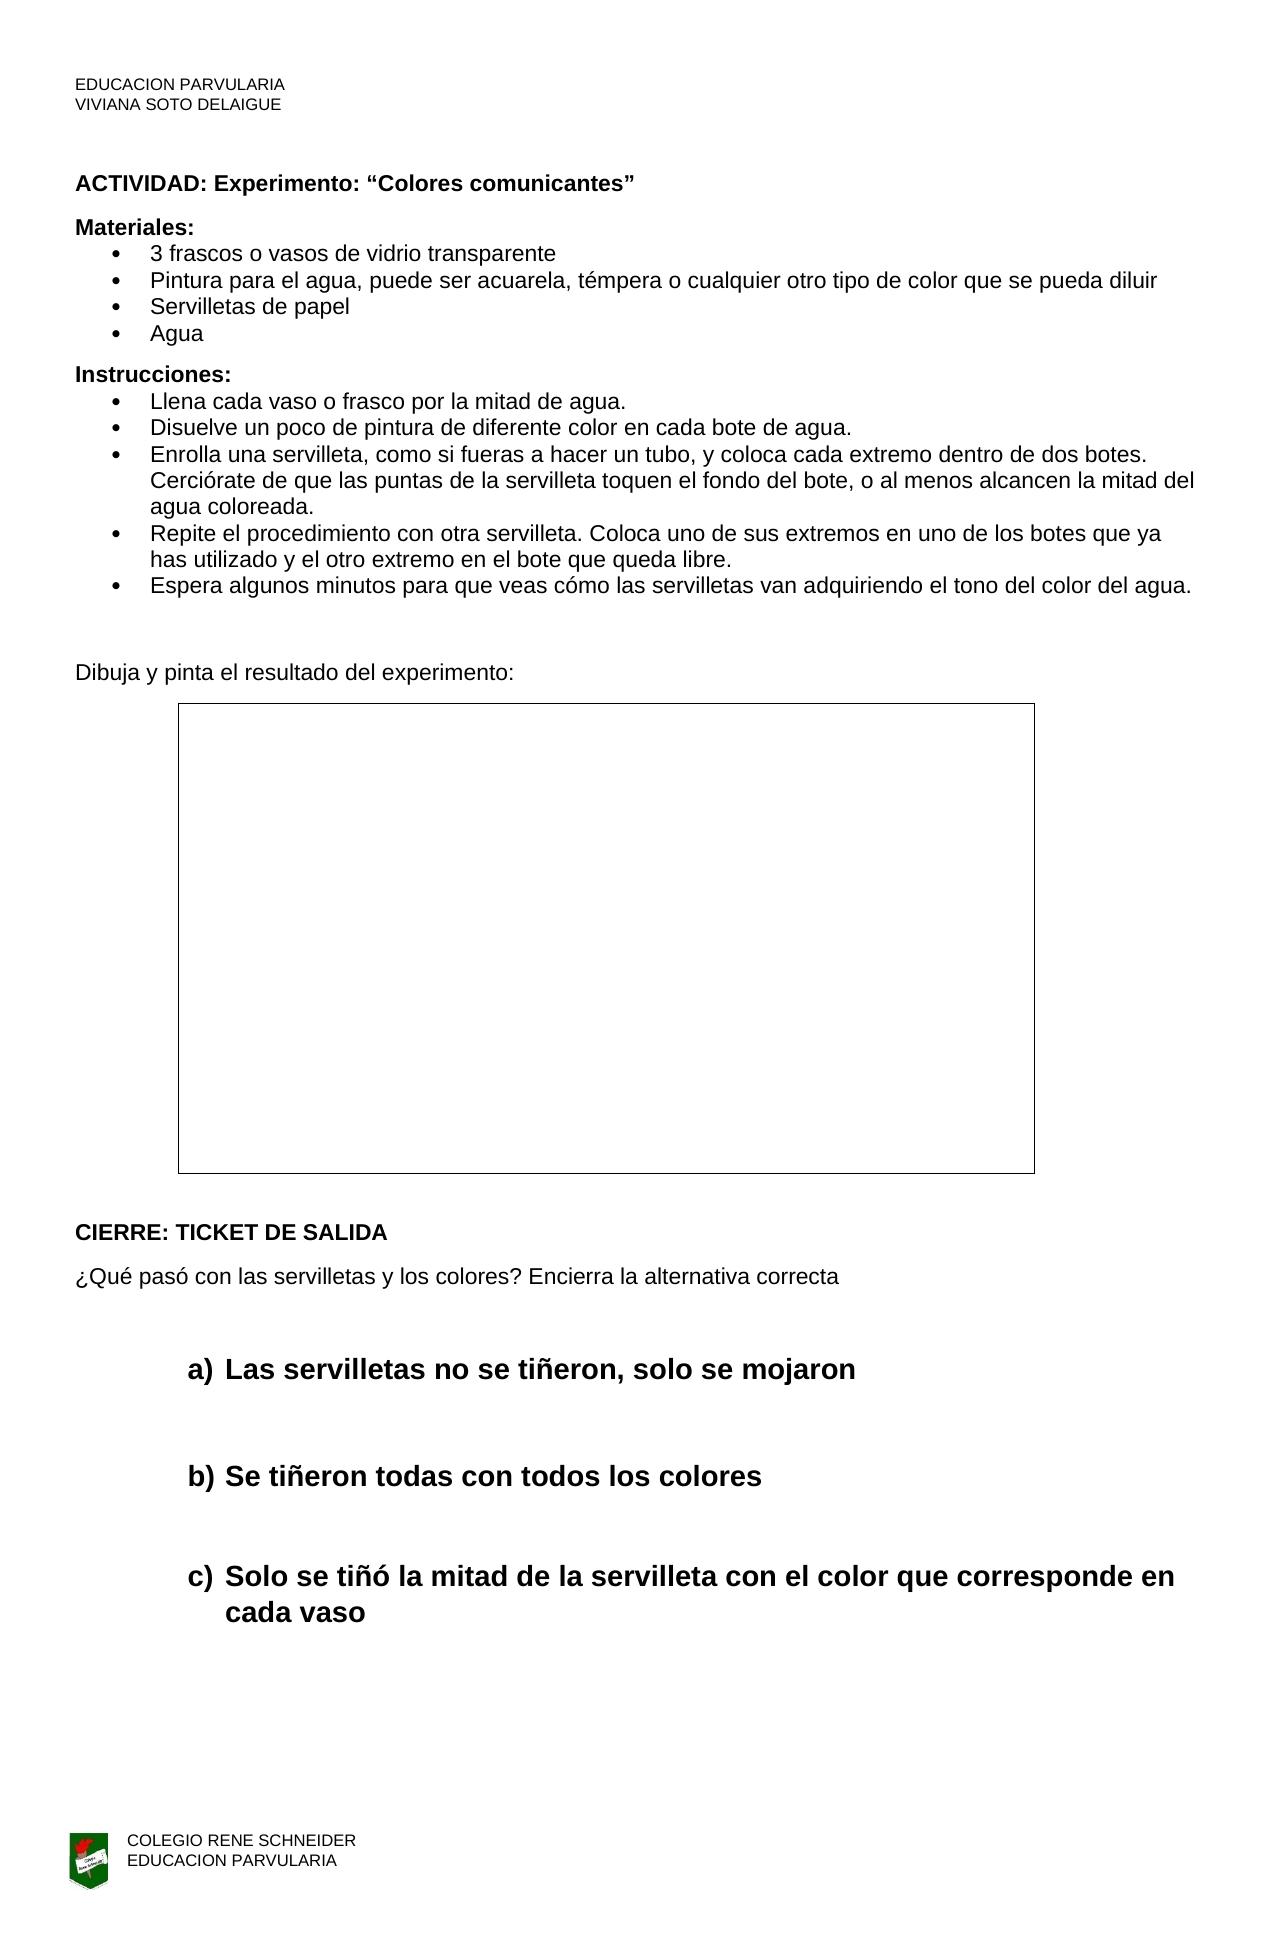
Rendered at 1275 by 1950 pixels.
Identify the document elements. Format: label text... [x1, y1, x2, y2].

text COLEGIO RENE SCHNEIDER [108, 1831, 1200, 1850]
text Dibuja y pinta el resultado del experimento: [75, 658, 1200, 685]
list Pintura para el agua, puede ser acuarela, témpera o cualquier otro tipo de color que se pueda diluir [112, 267, 1200, 293]
list Espera algunos minutos para que veas cómo las servilletas van adquiriendo el tono del color del agua. [112, 572, 1200, 599]
list Disuelve un poco de pintura de diferente color en cada bote de agua. [112, 414, 1200, 441]
text VIVIANA SOTO DELAIGUE [75, 95, 1200, 114]
text ACTIVIDAD: Experimento: “Colores comunicantes” [75, 170, 1200, 196]
text ¿Qué pasó con las servilletas y los colores? Encierra la alternativa correcta [75, 1263, 1200, 1289]
list Repite el procedimiento con otra servilleta. Coloca uno de sus extremos en uno de los botes que ya has utilizado y el otro extremo en el bote que queda libre. [112, 519, 1200, 572]
text Materiales: [75, 214, 1200, 240]
list Solo se tiñó la mitad de la servilleta con el color que corresponde en cada vaso [187, 1559, 1200, 1628]
list Agua [112, 319, 1200, 346]
text EDUCACION PARVULARIA [75, 75, 1200, 94]
list Enrolla una servilleta, como si fueras a hacer un tubo, y coloca cada extremo dentro de dos botes. Cerciórate de que las puntas de la servilleta toquen el fondo del bote, o al menos alcancen la mitad del agua coloreada. [112, 441, 1200, 519]
text Instrucciones: [75, 361, 1200, 388]
text EDUCACION PARVULARIA [108, 1851, 1200, 1870]
list 3 frascos o vasos de vidrio transparente [112, 240, 1200, 267]
list Las servilletas no se tiñeron, solo se mojaron [187, 1352, 1200, 1386]
list Llena cada vaso o frasco por la mitad de agua. [112, 388, 1200, 414]
table_header [179, 704, 1034, 1173]
text CIERRE: TICKET DE SALIDA [75, 1218, 1200, 1245]
list Servilletas de papel [112, 293, 1200, 319]
picture [67, 1831, 108, 1888]
list Se tiñeron todas con todos los colores [187, 1459, 1200, 1492]
